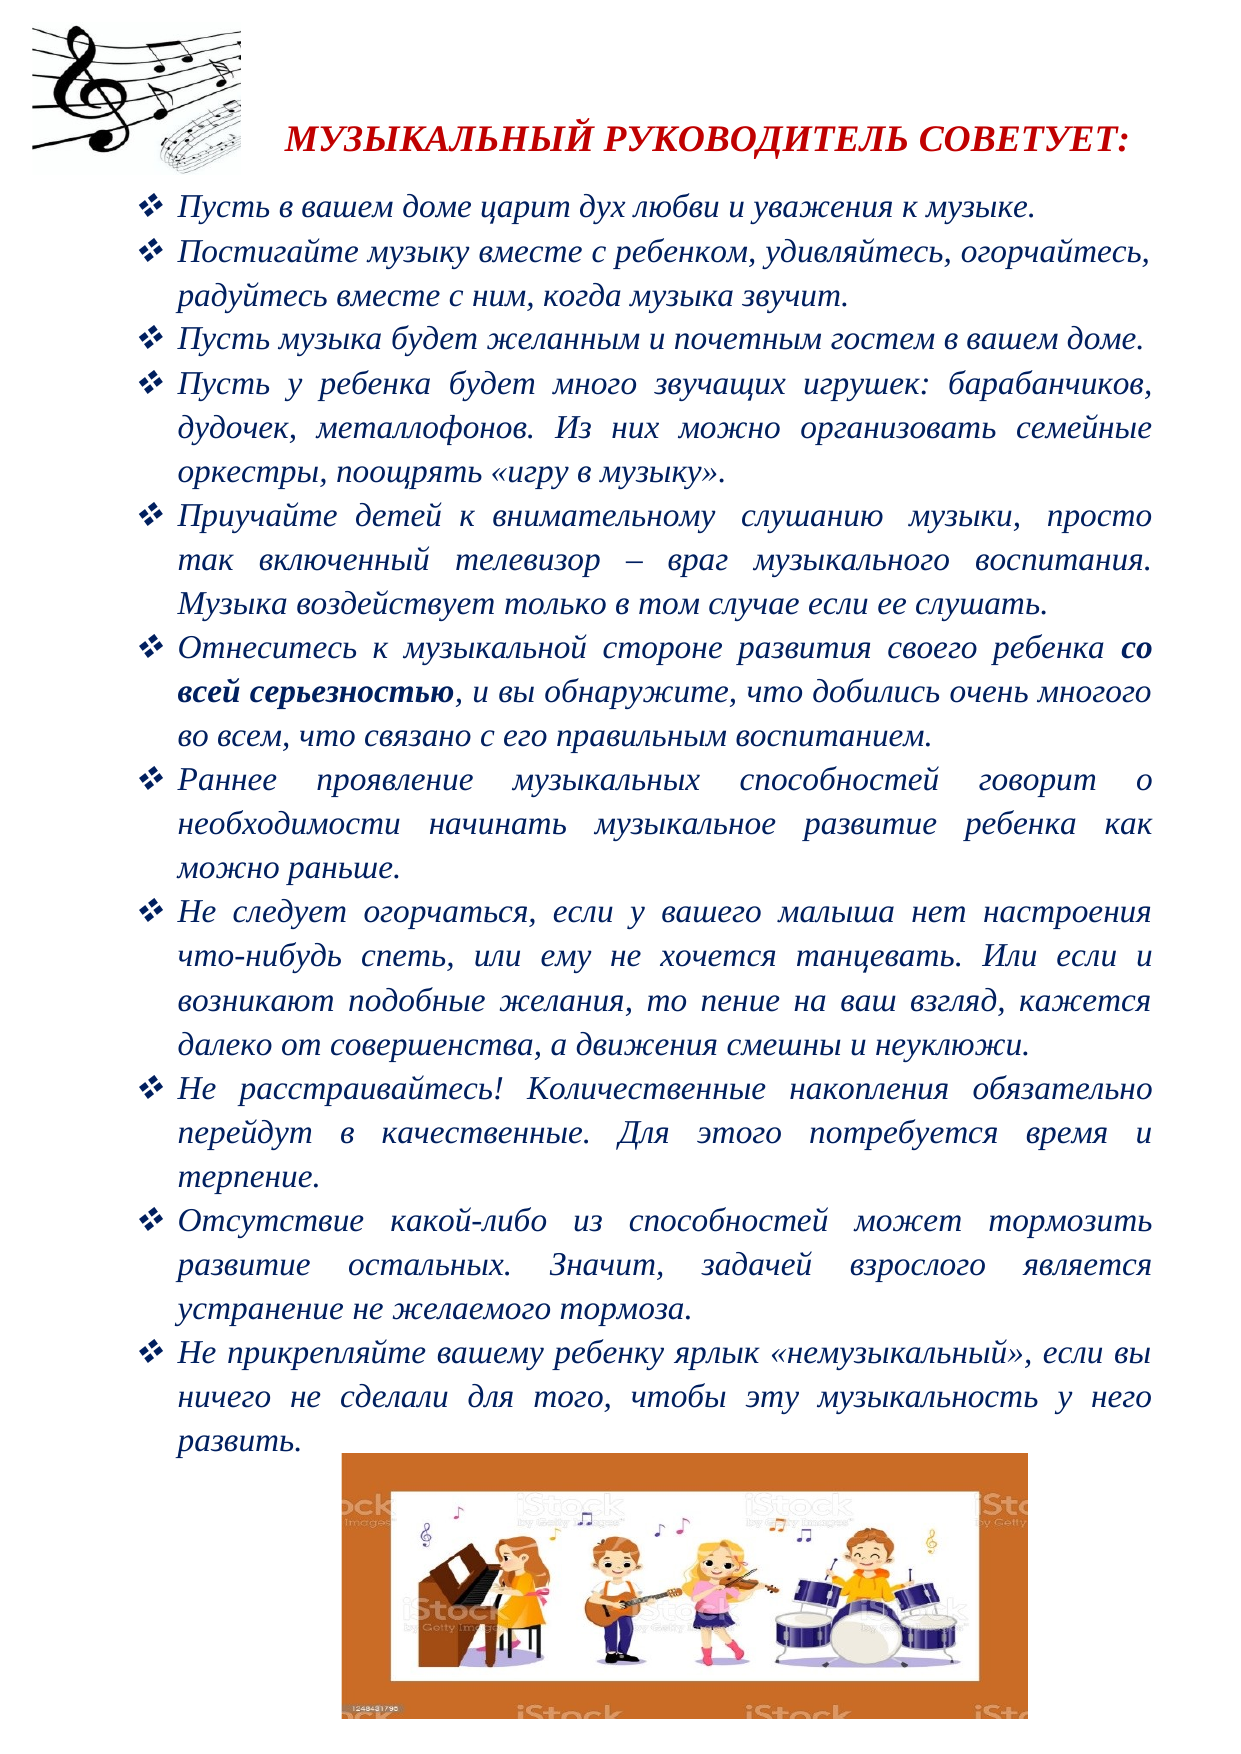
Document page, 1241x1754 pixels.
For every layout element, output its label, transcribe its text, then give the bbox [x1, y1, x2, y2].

list Пусть у ребенка будет много звучащих игрушек: барабанчиков, дудочек, металлофонов. Из них можно организовать семейные оркестры, поощрять «игру в музыку». [133, 363, 1152, 489]
picture [341, 1459, 1028, 1719]
list Приучайте детей к внимательному слушанию музыки, просто так включенный телевизор – враг музыкального воспитания. Музыка воздействует только в том случае если ее слушать. [133, 495, 1152, 622]
list Отсутствие какой-либо из способностей может тормозить развитие остальных. Значит, задачей взрослого является устранение не желаемого тормоза. [133, 1200, 1152, 1327]
text МУЗЫКАЛЬНЫЙ РУКОВОДИТЕЛЬ СОВЕТУЕТ: [284, 117, 1163, 160]
list Постигайте музыку вместе с ребенком, удивляйтесь, огорчайтесь, радуйтесь вместе с ним, когда музыка звучит. [133, 231, 1152, 313]
list Не прикрепляйте вашему ребенку ярлык «немузыкальный», если вы ничего не сделали для того, чтобы эту музыкальность у него развить. [133, 1332, 1152, 1459]
picture [32, 22, 241, 175]
list Отнеситесь к музыкальной стороне развития своего ребенка со всей серьезностью, и вы обнаружите, что добились очень многого во всем, что связано с его правильным воспитанием. [133, 627, 1152, 754]
list Пусть музыка будет желанным и почетным гостем в вашем доме. [133, 319, 1163, 357]
list Раннее проявление музыкальных способностей говорит о необходимости начинать музыкальное развитие ребенка как можно раньше. [133, 759, 1152, 886]
list Пусть в вашем доме царит дух любви и уважения к музыке. [133, 187, 1163, 225]
list Не расстраивайтесь! Количественные накопления обязательно перейдут в качественные. Для этого потребуется время и терпение. [133, 1068, 1152, 1194]
list Не следует огорчаться, если у вашего малыша нет настроения что-нибудь спеть, или ему не хочется танцевать. Или если и возникают подобные желания, то пение на ваш взгляд, кажется далеко от совершенства, а движения смешны и неуклюжи. [133, 892, 1152, 1062]
